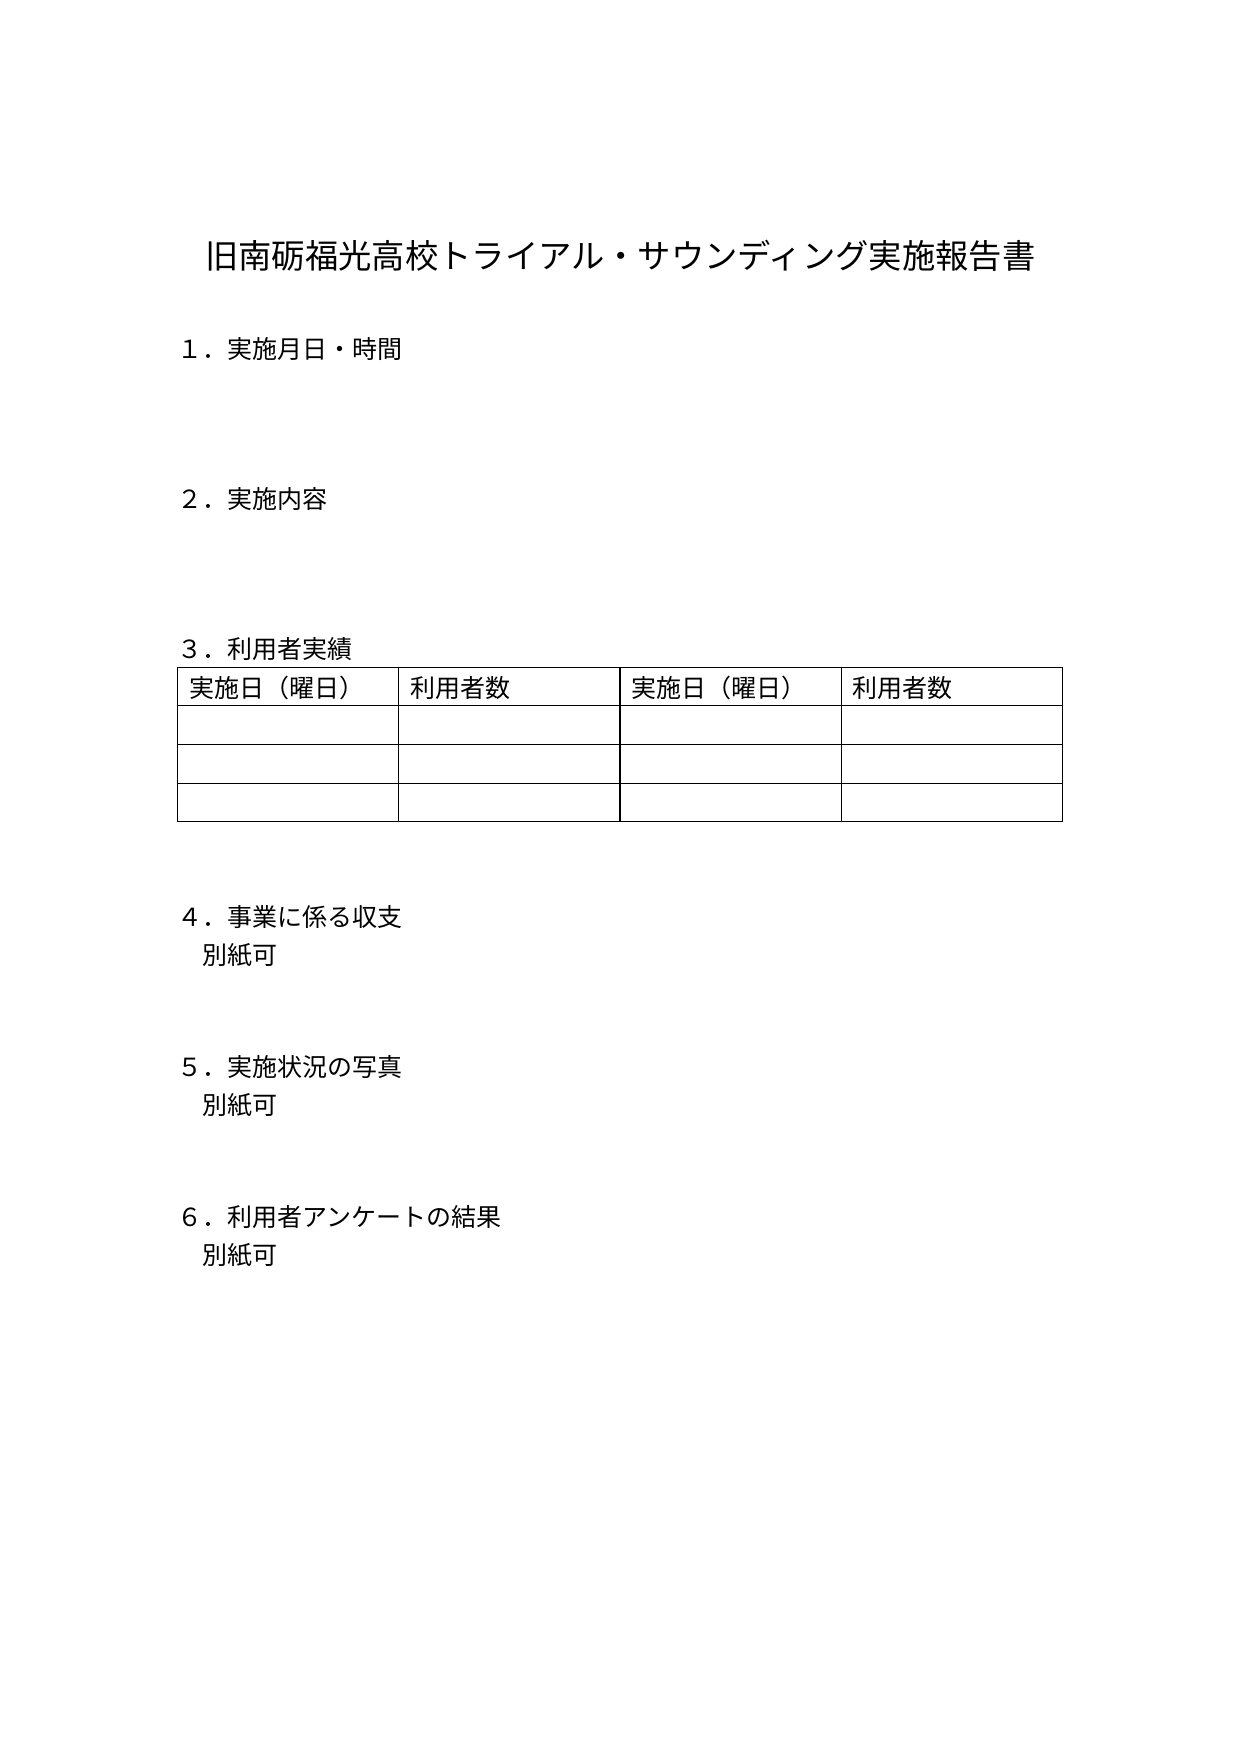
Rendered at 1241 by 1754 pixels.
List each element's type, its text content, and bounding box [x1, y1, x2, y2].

table_header 利用者数 [399, 668, 619, 705]
table_cell [399, 706, 619, 744]
text ４．事業に係る収支 [177, 897, 1063, 934]
table_cell [621, 784, 841, 821]
table_cell [399, 784, 619, 821]
text ２．実施内容 [177, 479, 1063, 517]
text 別紙可 [177, 1234, 1063, 1272]
table_cell [178, 784, 398, 821]
text 別紙可 [177, 1084, 1063, 1122]
table_cell [621, 706, 841, 744]
table_cell [399, 745, 619, 782]
text 旧南砺福光高校トライアル・サウンディング実施報告書 [177, 217, 1063, 292]
text ３．利用者実績 [177, 629, 1063, 667]
table_cell [178, 706, 398, 744]
table_header 実施日（曜日） [178, 668, 398, 705]
text １．実施月日・時間 [177, 329, 1063, 367]
table_cell [621, 745, 841, 782]
text ６．利用者アンケートの結果 [177, 1197, 1063, 1234]
table_cell [842, 745, 1062, 782]
table_cell [178, 745, 398, 782]
text 別紙可 [177, 934, 1063, 972]
table_header 利用者数 [842, 668, 1062, 705]
table_cell [842, 706, 1062, 744]
table_header 実施日（曜日） [621, 668, 841, 705]
text ５．実施状況の写真 [177, 1047, 1063, 1084]
table_cell [842, 784, 1062, 821]
